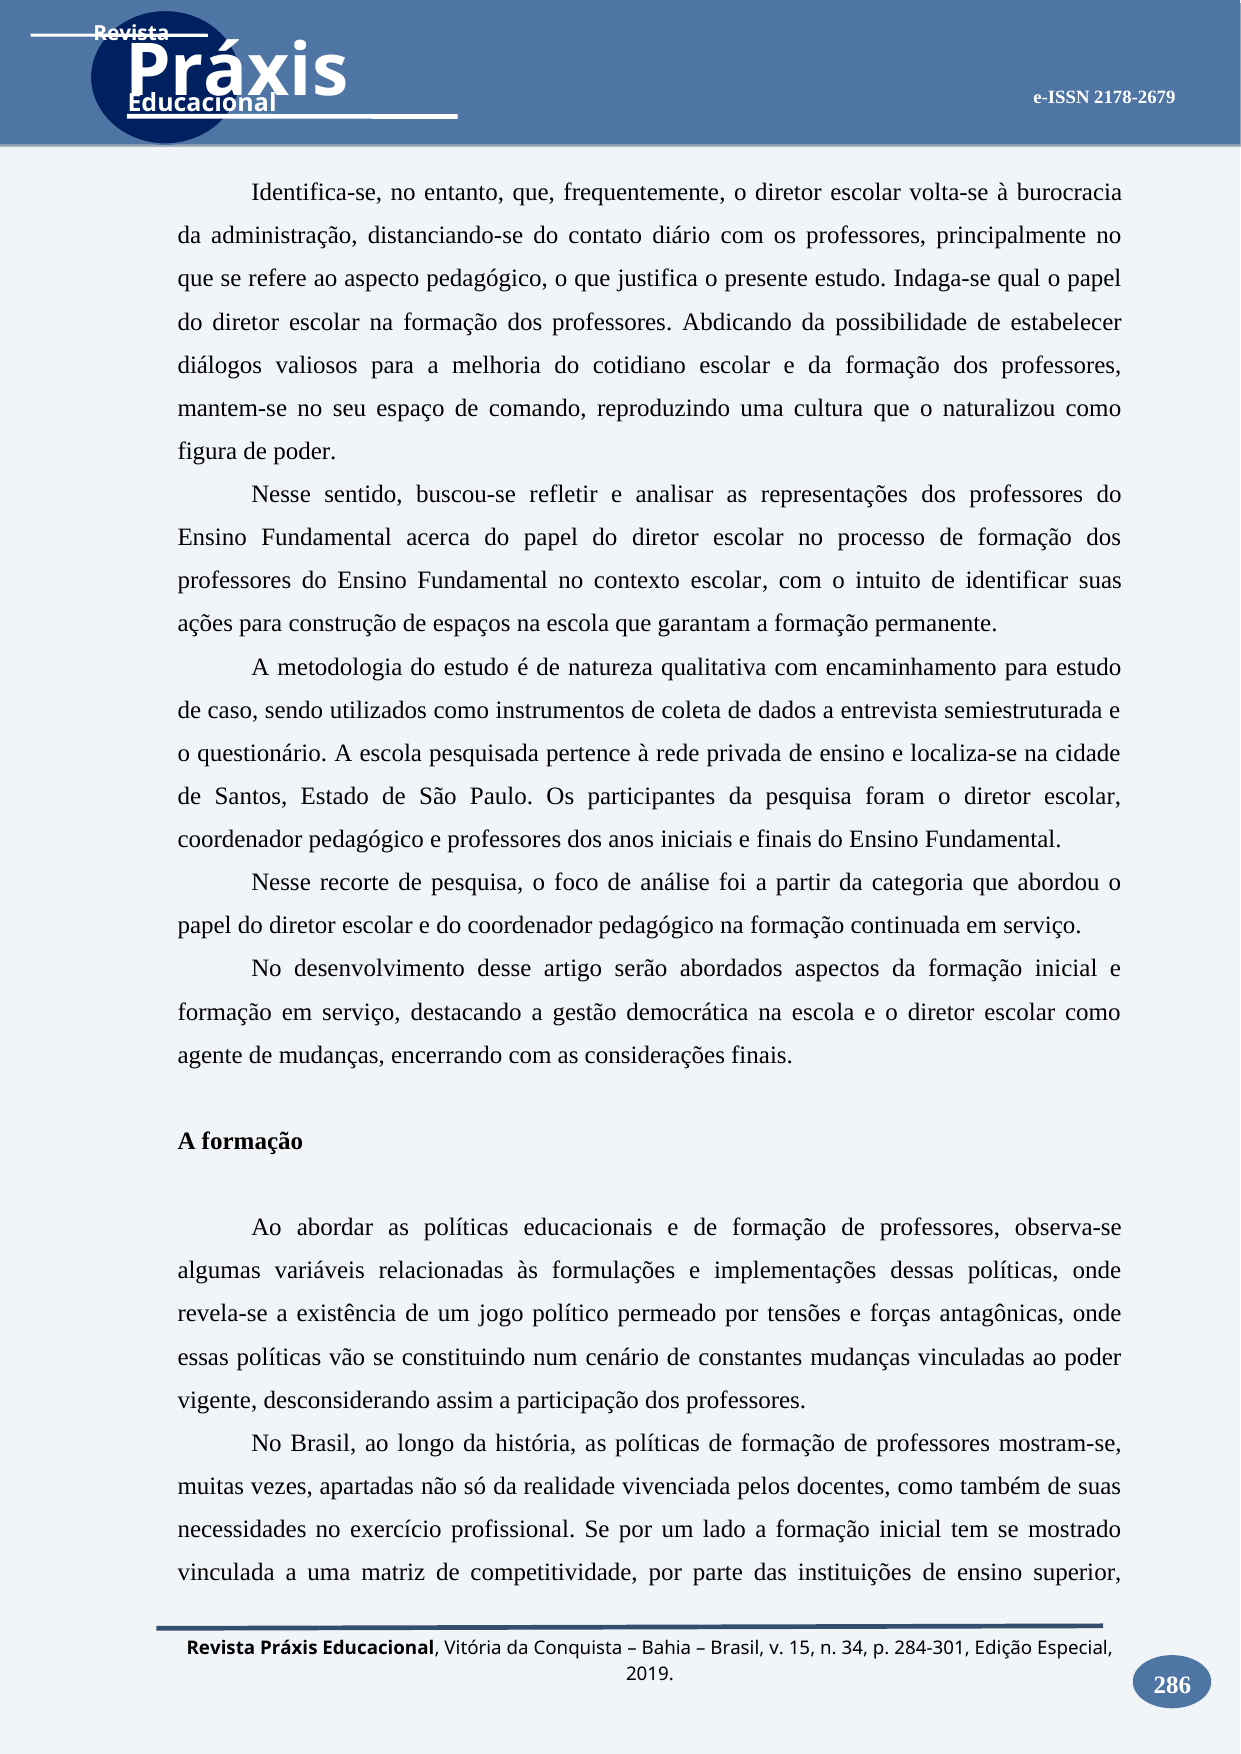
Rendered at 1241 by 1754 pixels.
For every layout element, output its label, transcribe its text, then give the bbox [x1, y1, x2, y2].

text Identifica-se, no entanto, que, frequentemente, o diretor escolar volta-se à burocracia da administração, distanciando-se do contato diário com os professores, principalmente no que se refere ao aspecto pedagógico, o que justifica o presente estudo. Indaga-se qual o papel do diretor escolar na formação dos professores. Abdicando da possibilidade de estabelecer diálogos valiosos para a melhoria do cotidiano escolar e da formação dos professores, mantem-se no seu espaço de comando, reproduzindo uma cultura que o naturalizou como figura de poder. [177, 177, 1122, 465]
text Nesse recorte de pesquisa, o foco de análise foi a partir da categoria que abordou o papel do diretor escolar e do coordenador pedagógico na formação continuada em serviço. [177, 867, 1122, 939]
text A formação [177, 1126, 1122, 1155]
text A metodologia do estudo é de natureza qualitativa com encaminhamento para estudo de caso, sendo utilizados como instrumentos de coleta de dados a entrevista semiestruturada e o questionário. A escola pesquisada pertence à rede privada de ensino e localiza-se na cidade de Santos, Estado de São Paulo. Os participantes da pesquisa foram o diretor escolar, coordenador pedagógico e professores dos anos iniciais e finais do Ensino Fundamental. [177, 652, 1122, 853]
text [177, 1428, 1122, 1586]
text Ao abordar as políticas educacionais e de formação de professores, observa-se algumas variáveis relacionadas às formulações e implementações dessas políticas, onde revela-se a existência de um jogo político permeado por tensões e forças antagônicas, onde essas políticas vão se constituindo num cenário de constantes mudanças vinculadas ao poder vigente, desconsiderando assim a participação dos professores. [177, 1212, 1122, 1413]
text No desenvolvimento desse artigo serão abordados aspectos da formação inicial e formação em serviço, destacando a gestão democrática na escola e o diretor escolar como agente de mudanças, encerrando com as considerações finais. [177, 953, 1122, 1068]
text Nesse sentido, buscou-se refletir e analisar as representações dos professores do Ensino Fundamental acerca do papel do diretor escolar no processo de formação dos professores do Ensino Fundamental no contexto escolar, com o intuito de identificar suas ações para construção de espaços na escola que garantam a formação permanente. [177, 479, 1122, 637]
